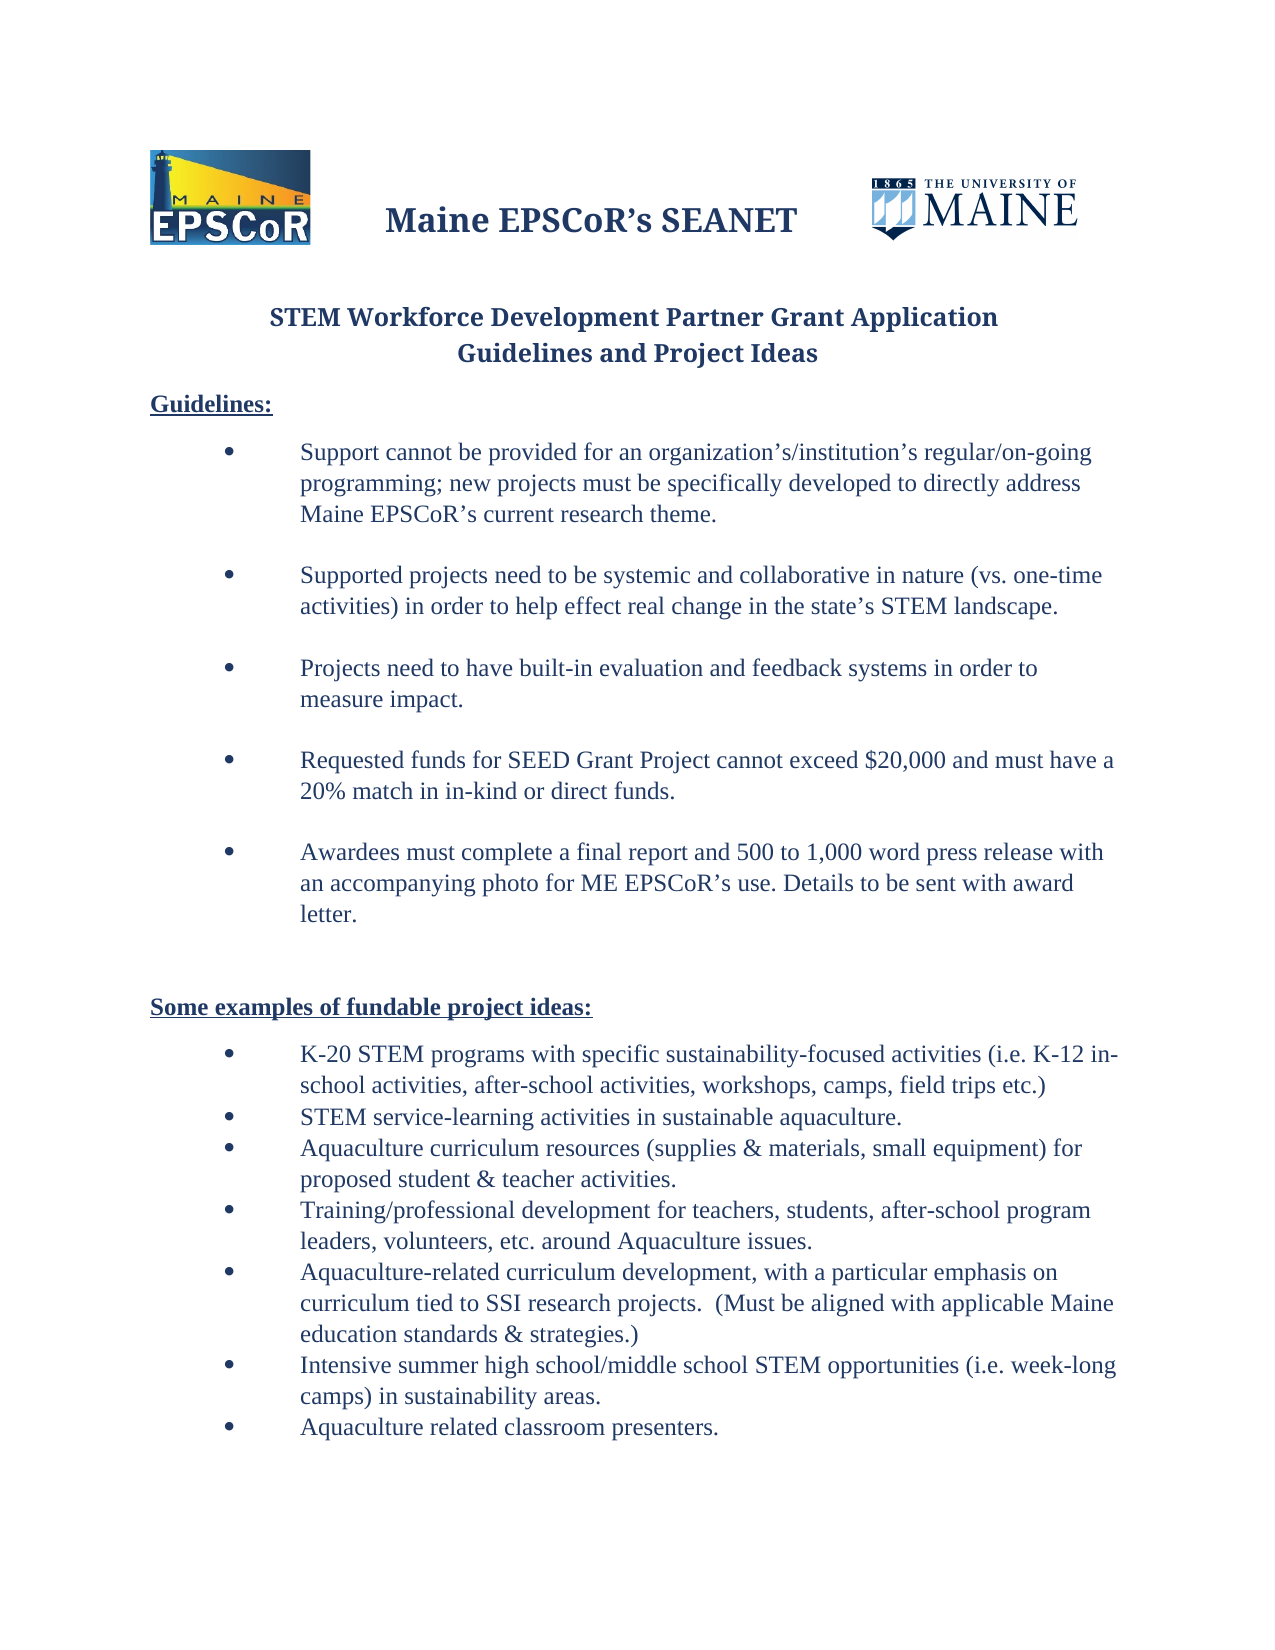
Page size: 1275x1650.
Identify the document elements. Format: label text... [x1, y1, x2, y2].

list Support cannot be provided for an organization’s/institution’s regular/on-going programming; new projects must be specifically developed to directly address Maine EPSCoR’s current research theme. [225, 437, 1125, 558]
list Projects need to have built-in evaluation and feedback systems in order to measure impact. [225, 653, 1125, 743]
picture [872, 178, 1078, 241]
picture [150, 150, 311, 245]
text Guidelines: [150, 389, 1125, 418]
list Requested funds for SEED Grant Project cannot exceed $20,000 and must have a 20% match in in-kind or direct funds. [225, 745, 1125, 835]
text STEM Workforce Development Partner Grant Application Guidelines and Project Ideas [150, 262, 1125, 370]
list Aquaculture-related curriculum development, with a particular emphasis on curriculum tied to SSI research projects. (Must be aligned with applicable Maine education standards & strategies.) [225, 1257, 1125, 1348]
list STEM service-learning activities in sustainable aquaculture. [225, 1102, 1125, 1130]
list Awardees must complete a final report and 500 to 1,000 word press release with an accompanying photo for ME EPSCoR’s use. Details to be sent with award letter. [225, 837, 1125, 928]
text Maine EPSCoR’s SEANET [311, 197, 1125, 242]
list Intensive summer high school/middle school STEM opportunities (i.e. week-long camps) in sustainability areas. [225, 1350, 1125, 1410]
list Supported projects need to be systemic and collaborative in nature (vs. one-time activities) in order to help effect real change in the state’s STEM landscape. [225, 560, 1125, 650]
list Aquaculture curriculum resources (supplies & materials, small equipment) for proposed student & teacher activities. [225, 1133, 1125, 1192]
list K-20 STEM programs with specific sustainability-focused activities (i.e. K-12 in-school activities, after-school activities, workshops, camps, field trips etc.) [225, 1039, 1125, 1099]
list Training/professional development for teachers, students, after-school program leaders, volunteers, etc. around Aquaculture issues. [225, 1195, 1125, 1254]
text Some examples of fundable project ideas: [150, 992, 1125, 1021]
list Aquaculture related classroom presenters. [225, 1412, 1125, 1441]
